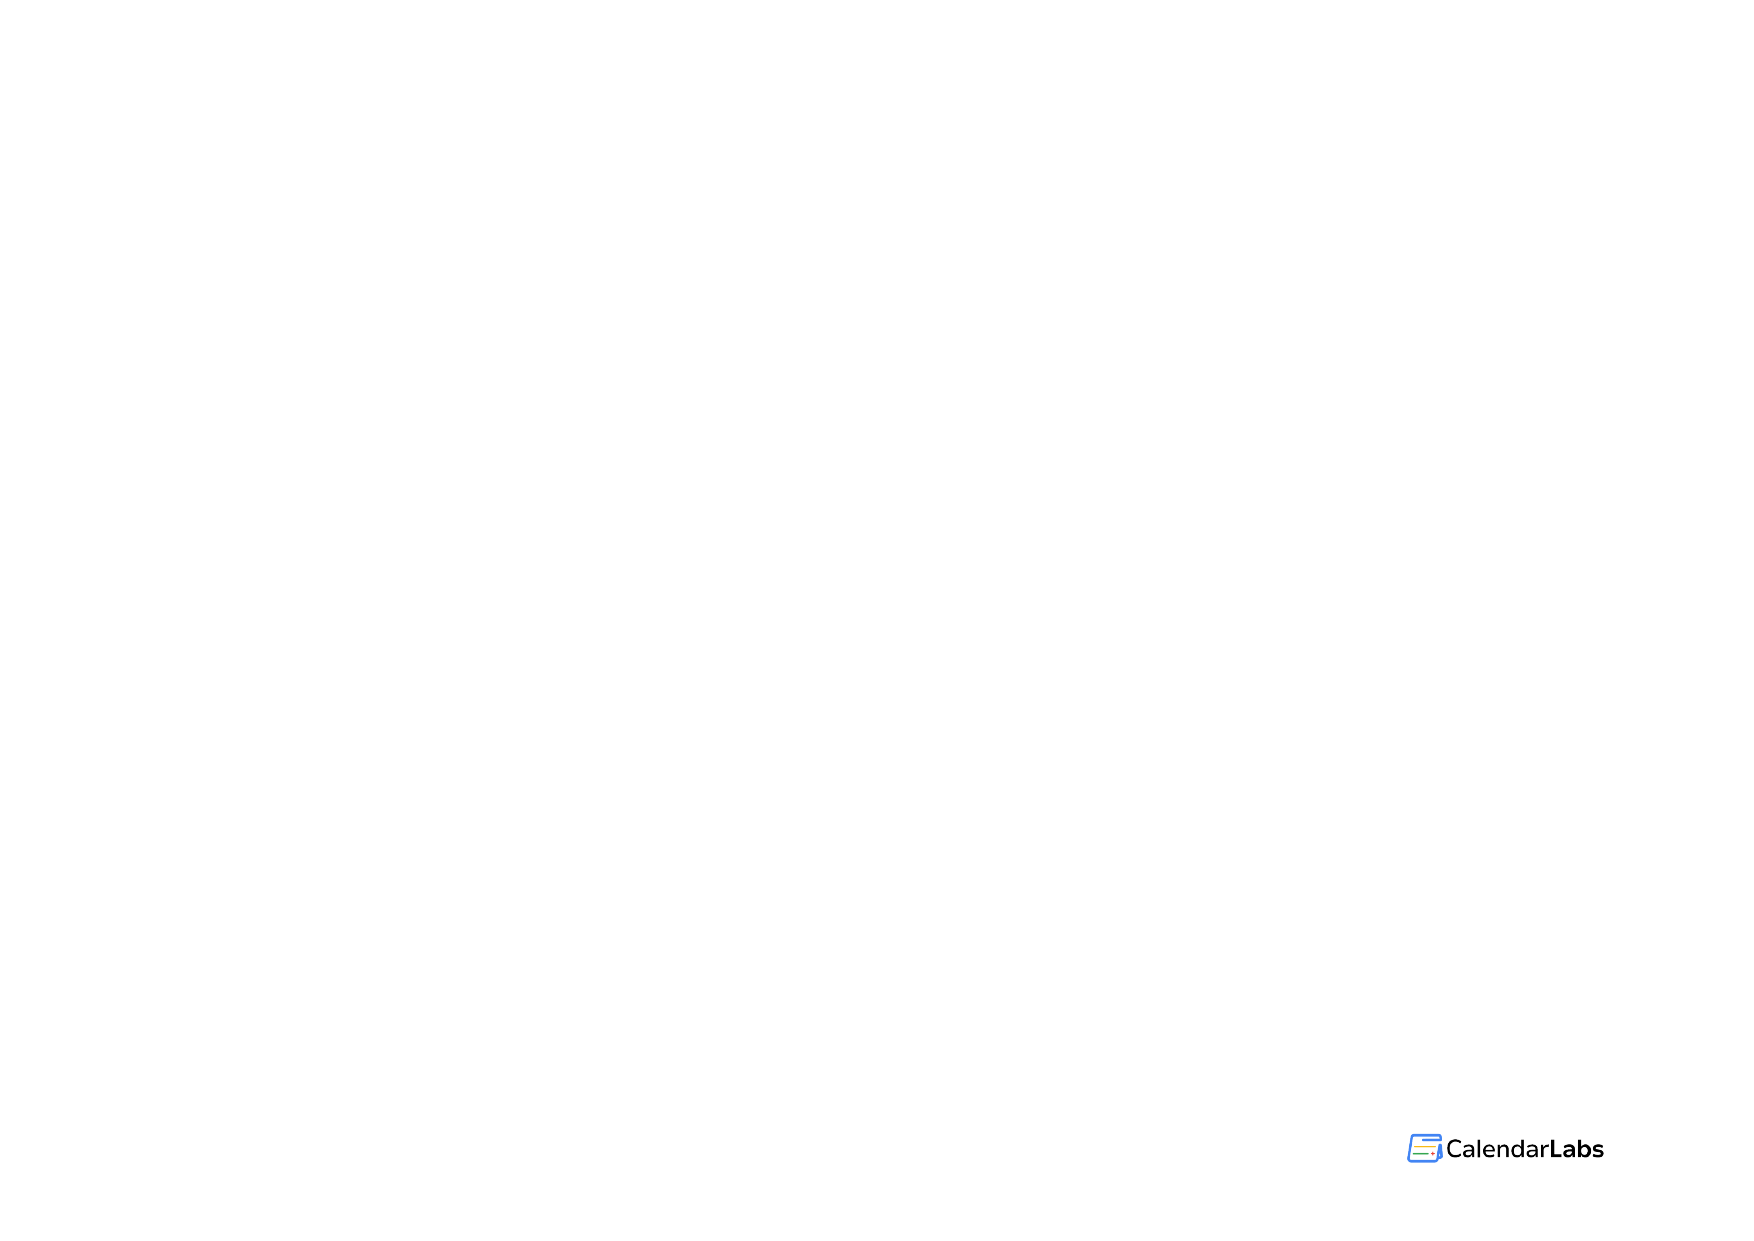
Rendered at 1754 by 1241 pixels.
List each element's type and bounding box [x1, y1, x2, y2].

picture [1407, 1129, 1604, 1166]
